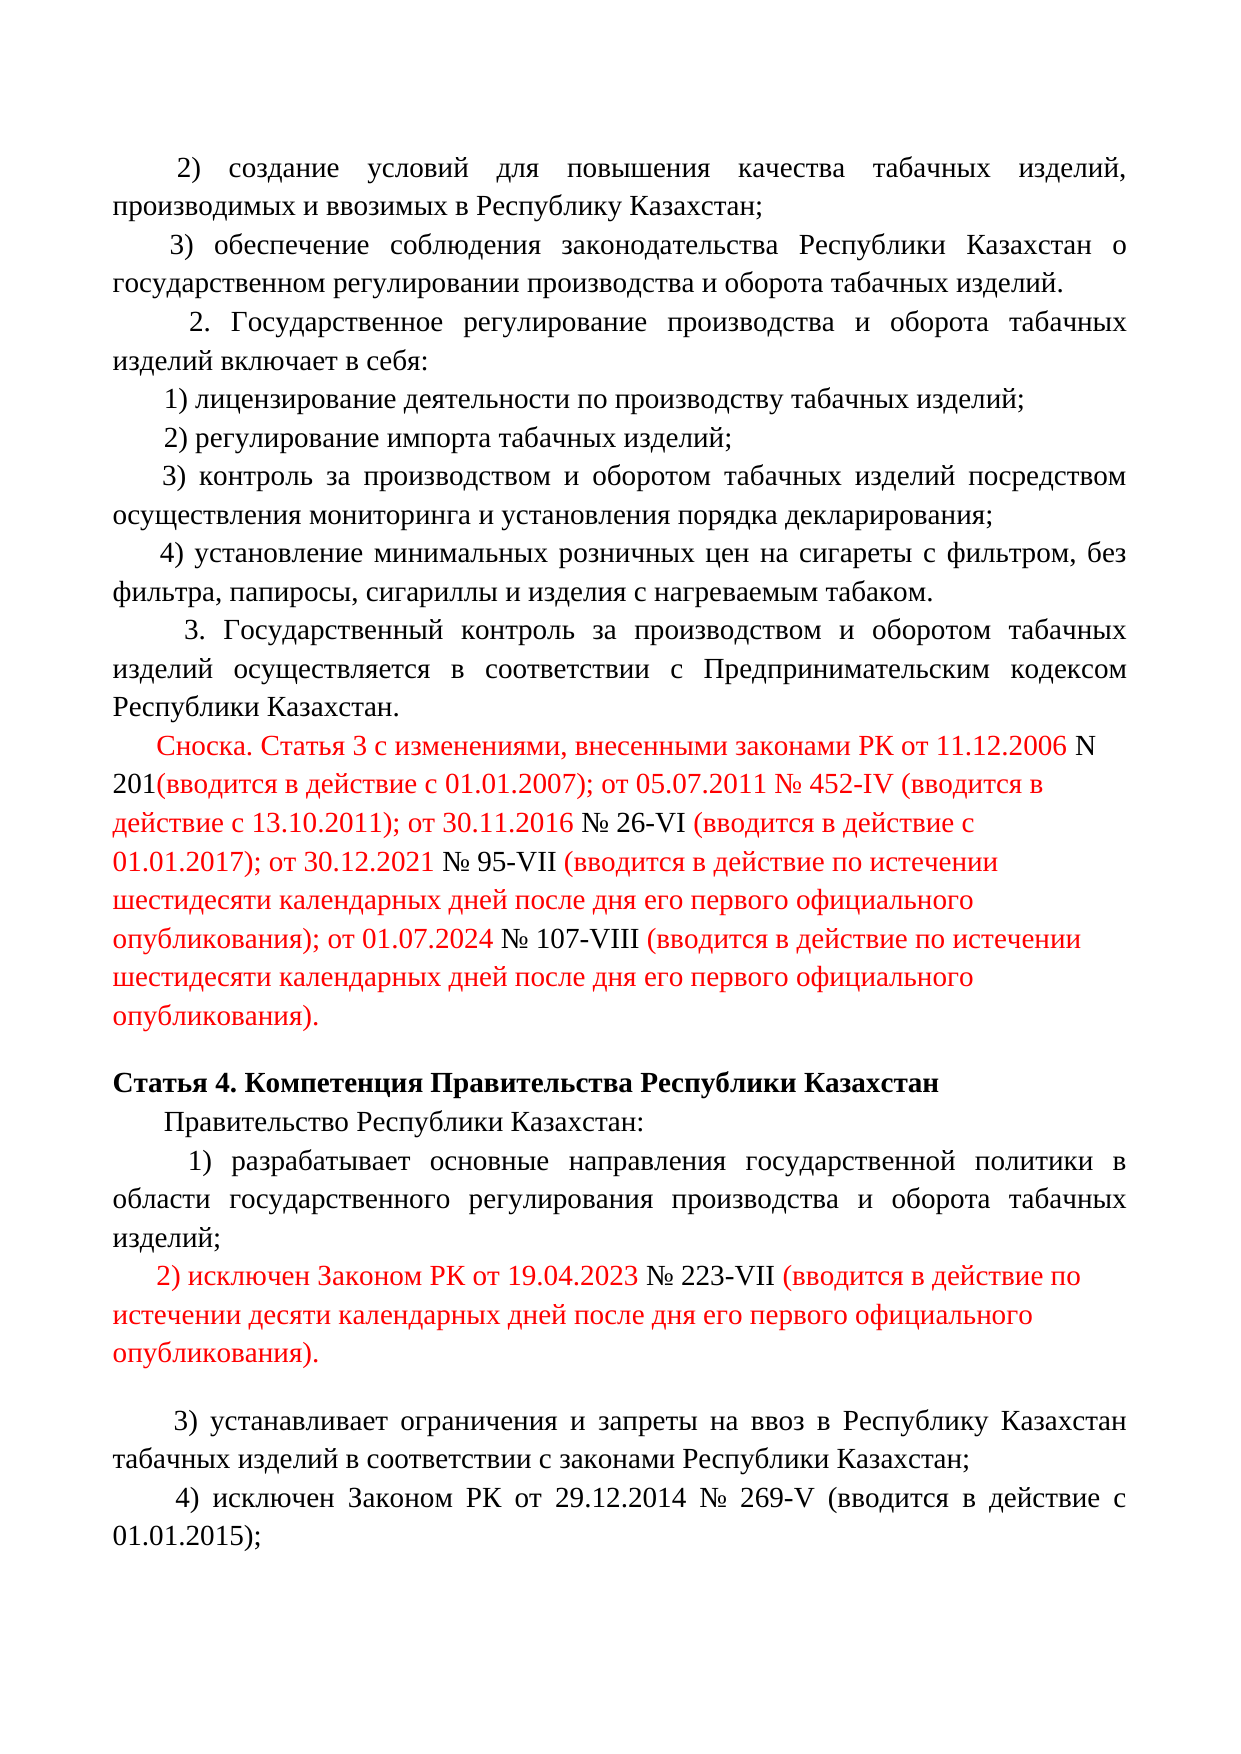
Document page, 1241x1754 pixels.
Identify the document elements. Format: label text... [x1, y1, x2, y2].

text 2. Государственное регулирование производства и оборота табачных изделий включает в себя: [112, 304, 1128, 376]
text 4) исключен Законом РК от 29.12.2014 № 269-V (вводится в действие с 01.01.2015); [112, 1480, 1128, 1552]
text 3) устанавливает ограничения и запреты на ввоз в Республику Казахстан табачных изделий в соответствии с законами Республики Казахстан; [112, 1403, 1128, 1475]
text 4) установление минимальных розничных цен на сигареты с фильтром, без фильтра, папиросы, сигариллы и изделия с нагреваемым табаком. [112, 535, 1128, 607]
text 3) обеспечение соблюдения законодательства Республики Казахстан о государственном регулировании производства и оборота табачных изделий. [112, 227, 1128, 299]
text Правительство Республики Казахстан: [112, 1104, 1128, 1138]
text 1) лицензирование деятельности по производству табачных изделий; [112, 381, 1128, 415]
text 2) исключен Законом РК от 19.04.2023 № 223-VII (вводится в действие по истечении десяти календарных дней после дня его первого официального опубликования). [112, 1258, 1128, 1399]
text 2) регулирование импорта табачных изделий; [112, 420, 1128, 453]
text Сноска. Статья 3 с изменениями, внесенными законами РК от 11.12.2006 N 201(вводится в действие с 01.01.2007); от 05.07.2011 № 452-IV (вводится в действие с 13.10.2011); от 30.11.2016 № 26-VI (вводится в действие с 01.01.2017); от 30.12.2021 № 95-VII (вводится в действие по истечении шестидесяти календарных дней после дня его первого официального опубликования); от 01.07.2024 № 107-VIII (вводится в действие по истечении шестидесяти календарных дней после дня его первого официального опубликования). [112, 728, 1128, 1062]
text Статья 4. Компетенция Правительства Республики Казахстан [112, 1066, 1128, 1099]
text 1) разрабатывает основные направления государственной политики в области государственного регулирования производства и оборота табачных изделий; [112, 1143, 1128, 1253]
text 2) создание условий для повышения качества табачных изделий, производимых и ввозимых в Республику Казахстан; [112, 150, 1128, 222]
text 3. Государственный контроль за производством и оборотом табачных изделий осуществляется в соответствии с Предпринимательским кодексом Республики Казахстан. [112, 612, 1128, 723]
text 3) контроль за производством и оборотом табачных изделий посредством осуществления мониторинга и установления порядка декларирования; [112, 458, 1128, 530]
